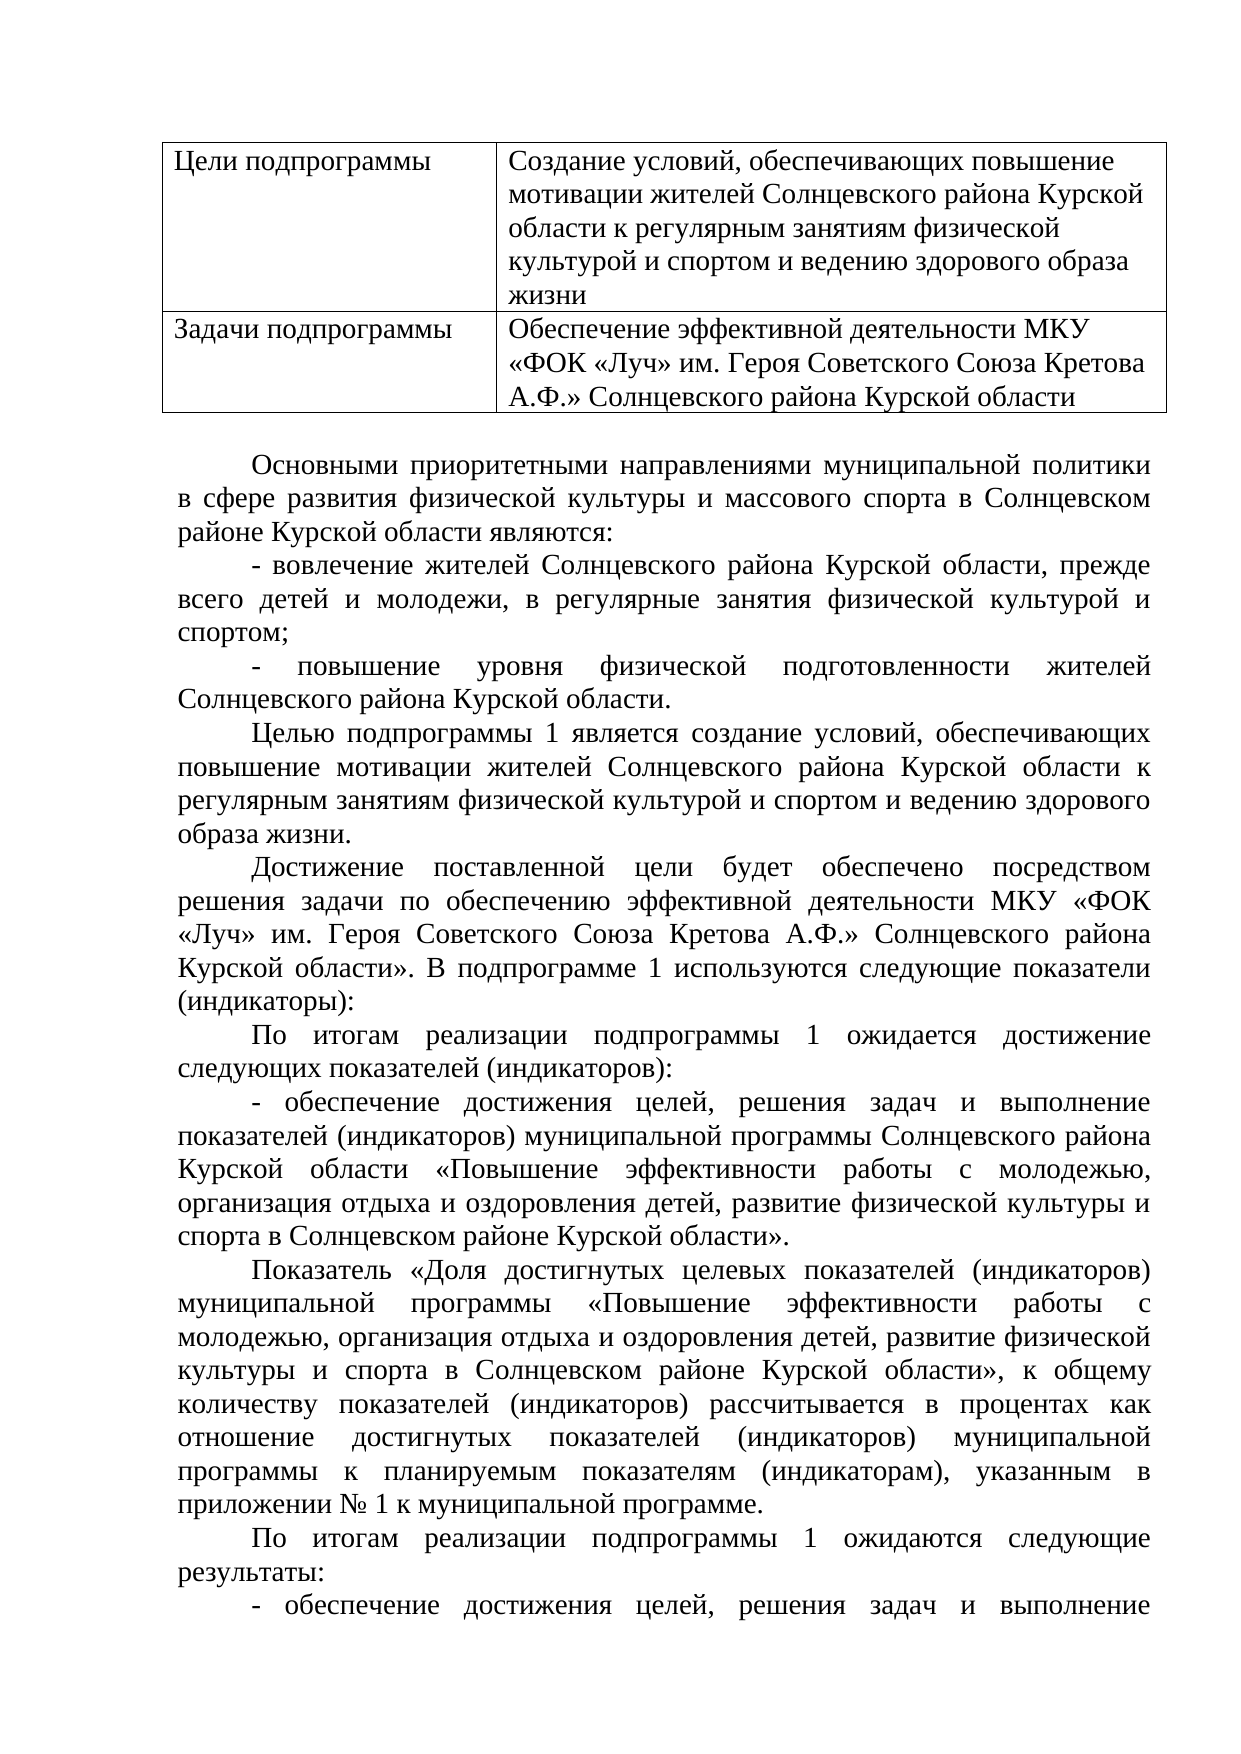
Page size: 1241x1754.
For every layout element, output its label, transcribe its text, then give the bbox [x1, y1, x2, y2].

text Основными приоритетными направлениями муниципальной политики в сфере развития физической культуры и массового спорта в Солнцевском районе Курской области являются: [177, 447, 1152, 547]
text - вовлечение жителей Солнцевского района Курской области, прежде всего детей и молодежи, в регулярные занятия физической культурой и спортом; [177, 547, 1152, 648]
text По итогам реализации подпрограммы 1 ожидается достижение следующих показателей (индикаторов): [177, 1017, 1152, 1084]
table_header Цели подпрограммы [163, 143, 496, 311]
text - повышение уровня физической подготовленности жителей Солнцевского района Курской области. [177, 648, 1152, 715]
text Показатель «Доля достигнутых целевых показателей (индикаторов) муниципальной программы «Повышение эффективности работы с молодежью, организация отдыха и оздоровления детей, развитие физической культуры и спорта в Солнцевском районе Курской области», к общему количеству показателей (индикаторов) рассчитывается в процентах как отношение достигнутых показателей (индикаторов) муниципальной программы к планируемым показателям (индикаторам), указанным в приложении № 1 к муниципальной программе. [177, 1252, 1152, 1520]
text Достижение поставленной цели будет обеспечено посредством решения задачи по обеспечению эффективной деятельности МКУ «ФОК «Луч» им. Героя Советского Союза Кретова А.Ф.» Солнцевского района Курской области». В подпрограмме 1 используются следующие показатели (индикаторы): [177, 849, 1152, 1017]
table_cell Задачи подпрограммы [163, 312, 496, 412]
text По итогам реализации подпрограммы 1 ожидаются следующие результаты: [177, 1520, 1152, 1587]
text Целью подпрограммы 1 является создание условий, обеспечивающих повышение мотивации жителей Солнцевского района Курской области к регулярным занятиям физической культурой и спортом и ведению здорового образа жизни. [177, 715, 1152, 849]
table_header Создание условий, обеспечивающих повышение мотивации жителей Солнцевского района Курской области к регулярным занятиям физической культурой и спортом и ведению здорового образа жизни [497, 143, 1166, 311]
table_cell Обеспечение эффективной деятельности МКУ «ФОК «Луч» им. Героя Советского Союза Кретова А.Ф.» Солнцевского района Курской области [497, 312, 1166, 412]
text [177, 1587, 1152, 1621]
text - обеспечение достижения целей, решения задач и выполнение показателей (индикаторов) муниципальной программы Солнцевского района Курской области «Повышение эффективности работы с молодежью, организация отдыха и оздоровления детей, развитие физической культуры и спорта в Солнцевском районе Курской области». [177, 1084, 1152, 1252]
